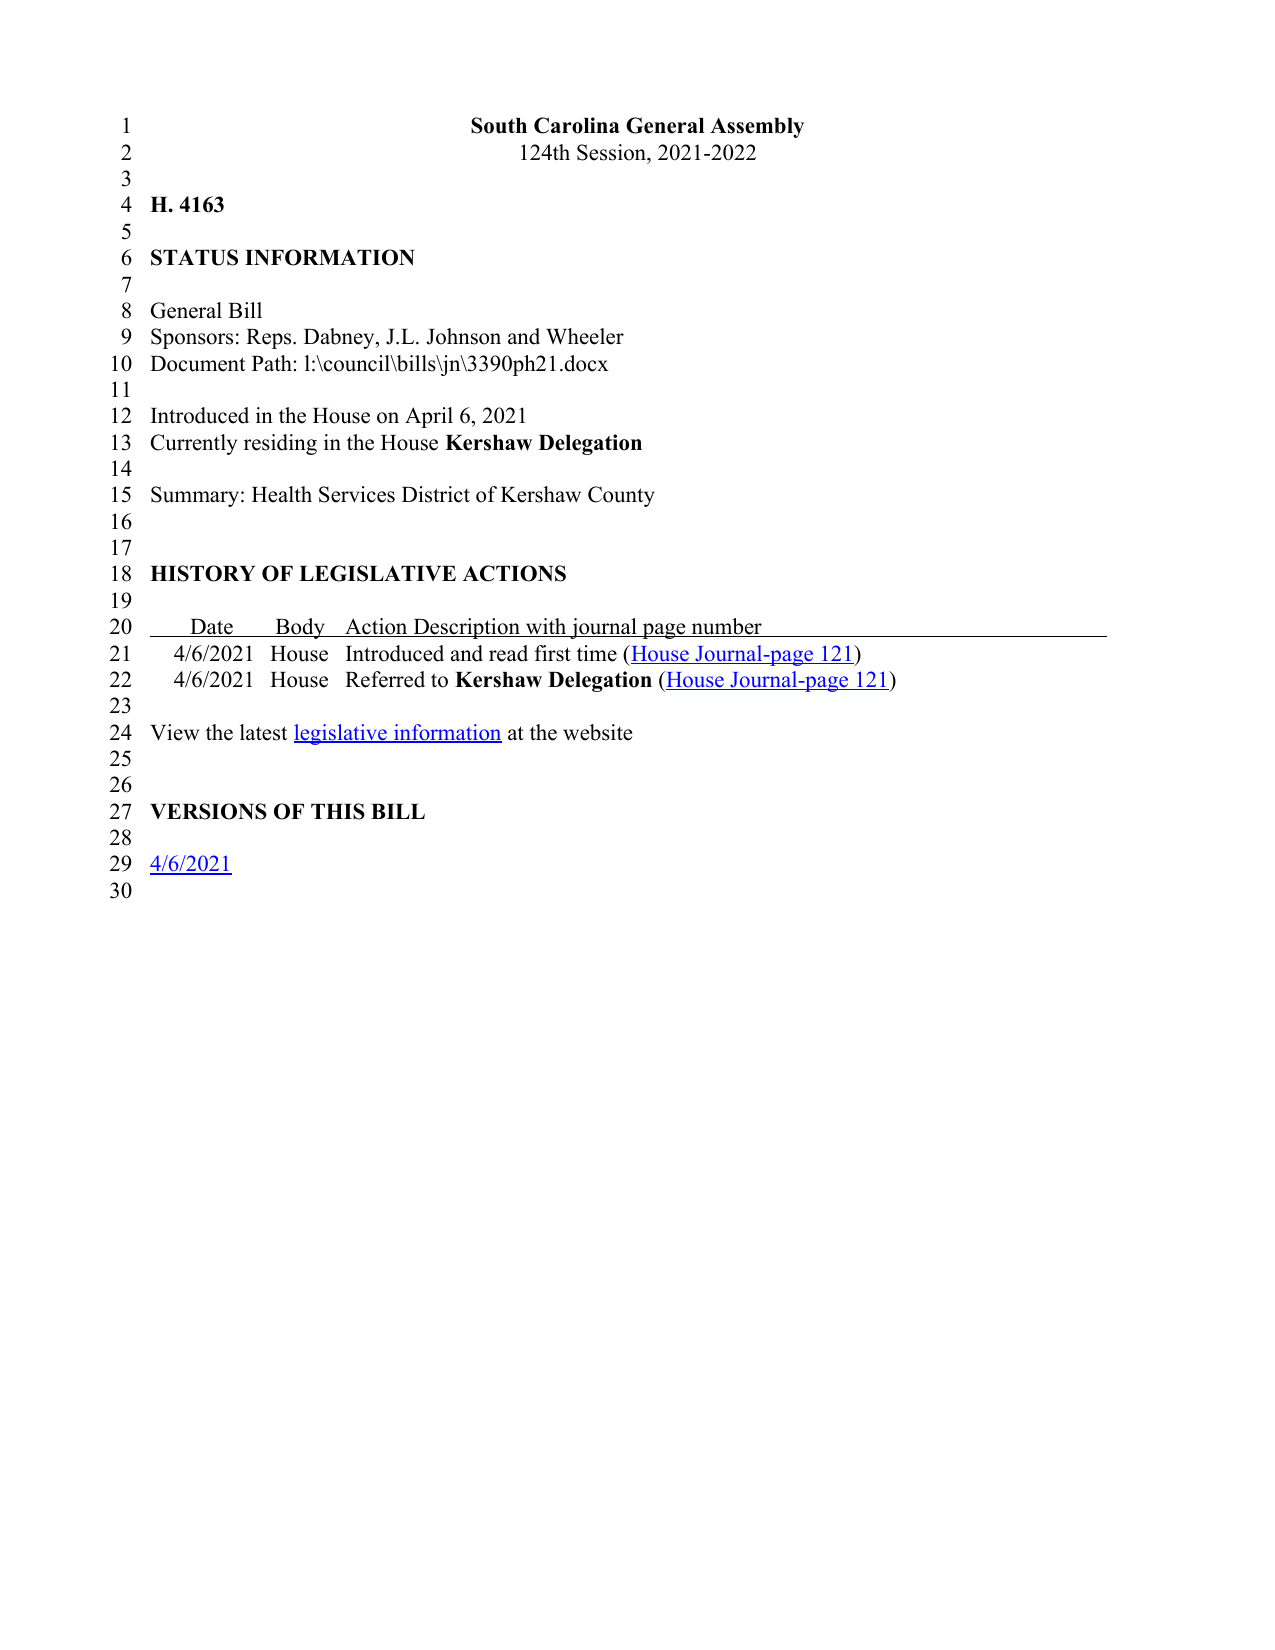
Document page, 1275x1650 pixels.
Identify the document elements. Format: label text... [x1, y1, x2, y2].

text Summary: Health Services District of Kershaw County [150, 481, 1125, 508]
text General Bill [150, 297, 1125, 323]
text 4/6/2021 House Introduced and read first time (House Journal-page 121) [150, 639, 1125, 666]
text Document Path: l:\council\bills\jn\3390ph21.docx [150, 350, 1125, 376]
text HISTORY OF LEGISLATIVE ACTIONS [150, 561, 1125, 587]
text 124th Session, 2021-2022 [150, 139, 1125, 165]
text VERSIONS OF THIS BILL [150, 798, 1125, 824]
text H. 4163 [150, 192, 1125, 218]
text View the latest legislative information at the website [150, 719, 1125, 745]
text Sponsors: Reps. Dabney, J.L. Johnson and Wheeler [150, 323, 1125, 350]
text Date Body Action Description with journal page number [150, 613, 1125, 639]
text South Carolina General Assembly [150, 112, 1125, 139]
text Currently residing in the House Kershaw Delegation [150, 429, 1125, 455]
text STATUS INFORMATION [150, 244, 1125, 271]
text Introduced in the House on April 6, 2021 [150, 402, 1125, 429]
text 4/6/2021 House Referred to Kershaw Delegation (House Journal-page 121) [150, 666, 1125, 692]
text 4/6/2021 [150, 850, 1125, 877]
